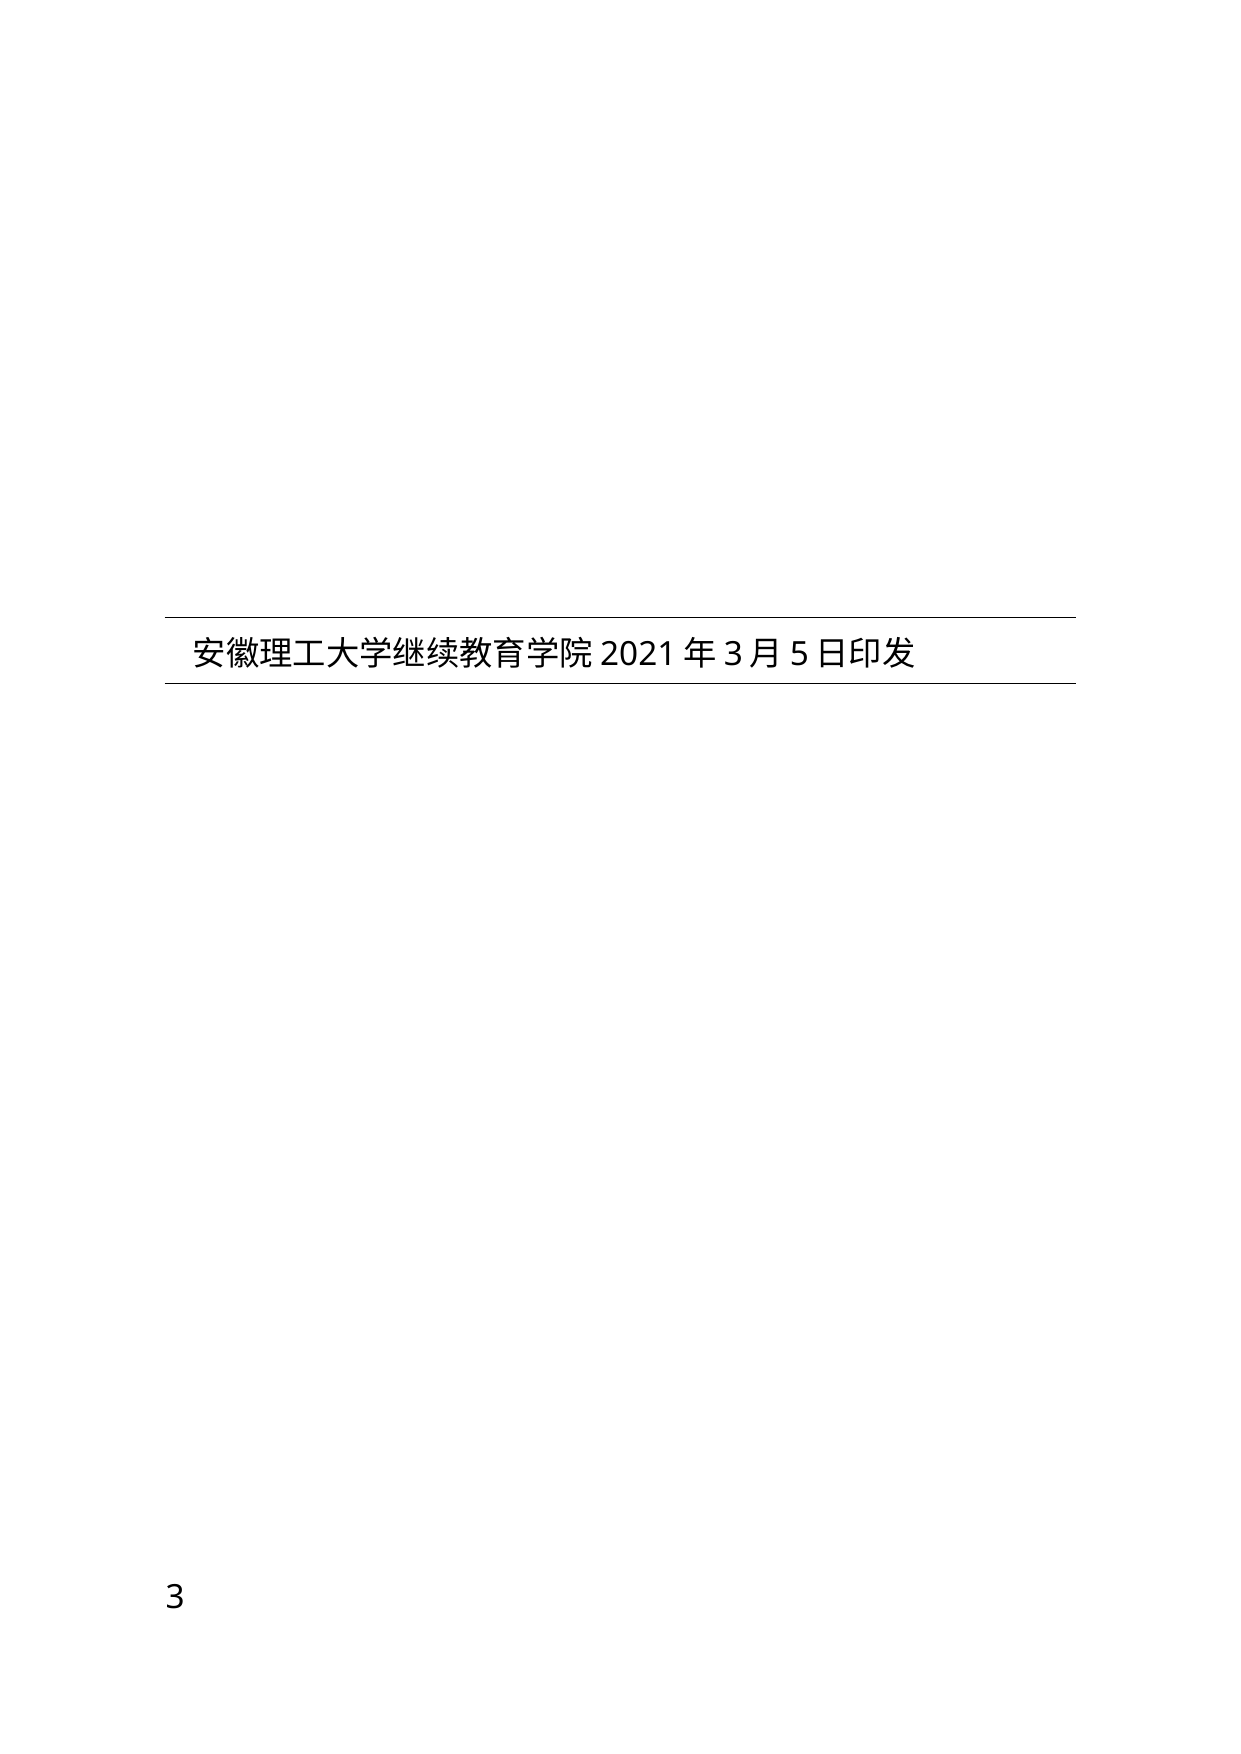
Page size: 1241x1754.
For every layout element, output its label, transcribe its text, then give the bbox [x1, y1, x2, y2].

table_header 安徽理工大学继续教育学院 2021年 3月5日印发 [165, 618, 1076, 683]
